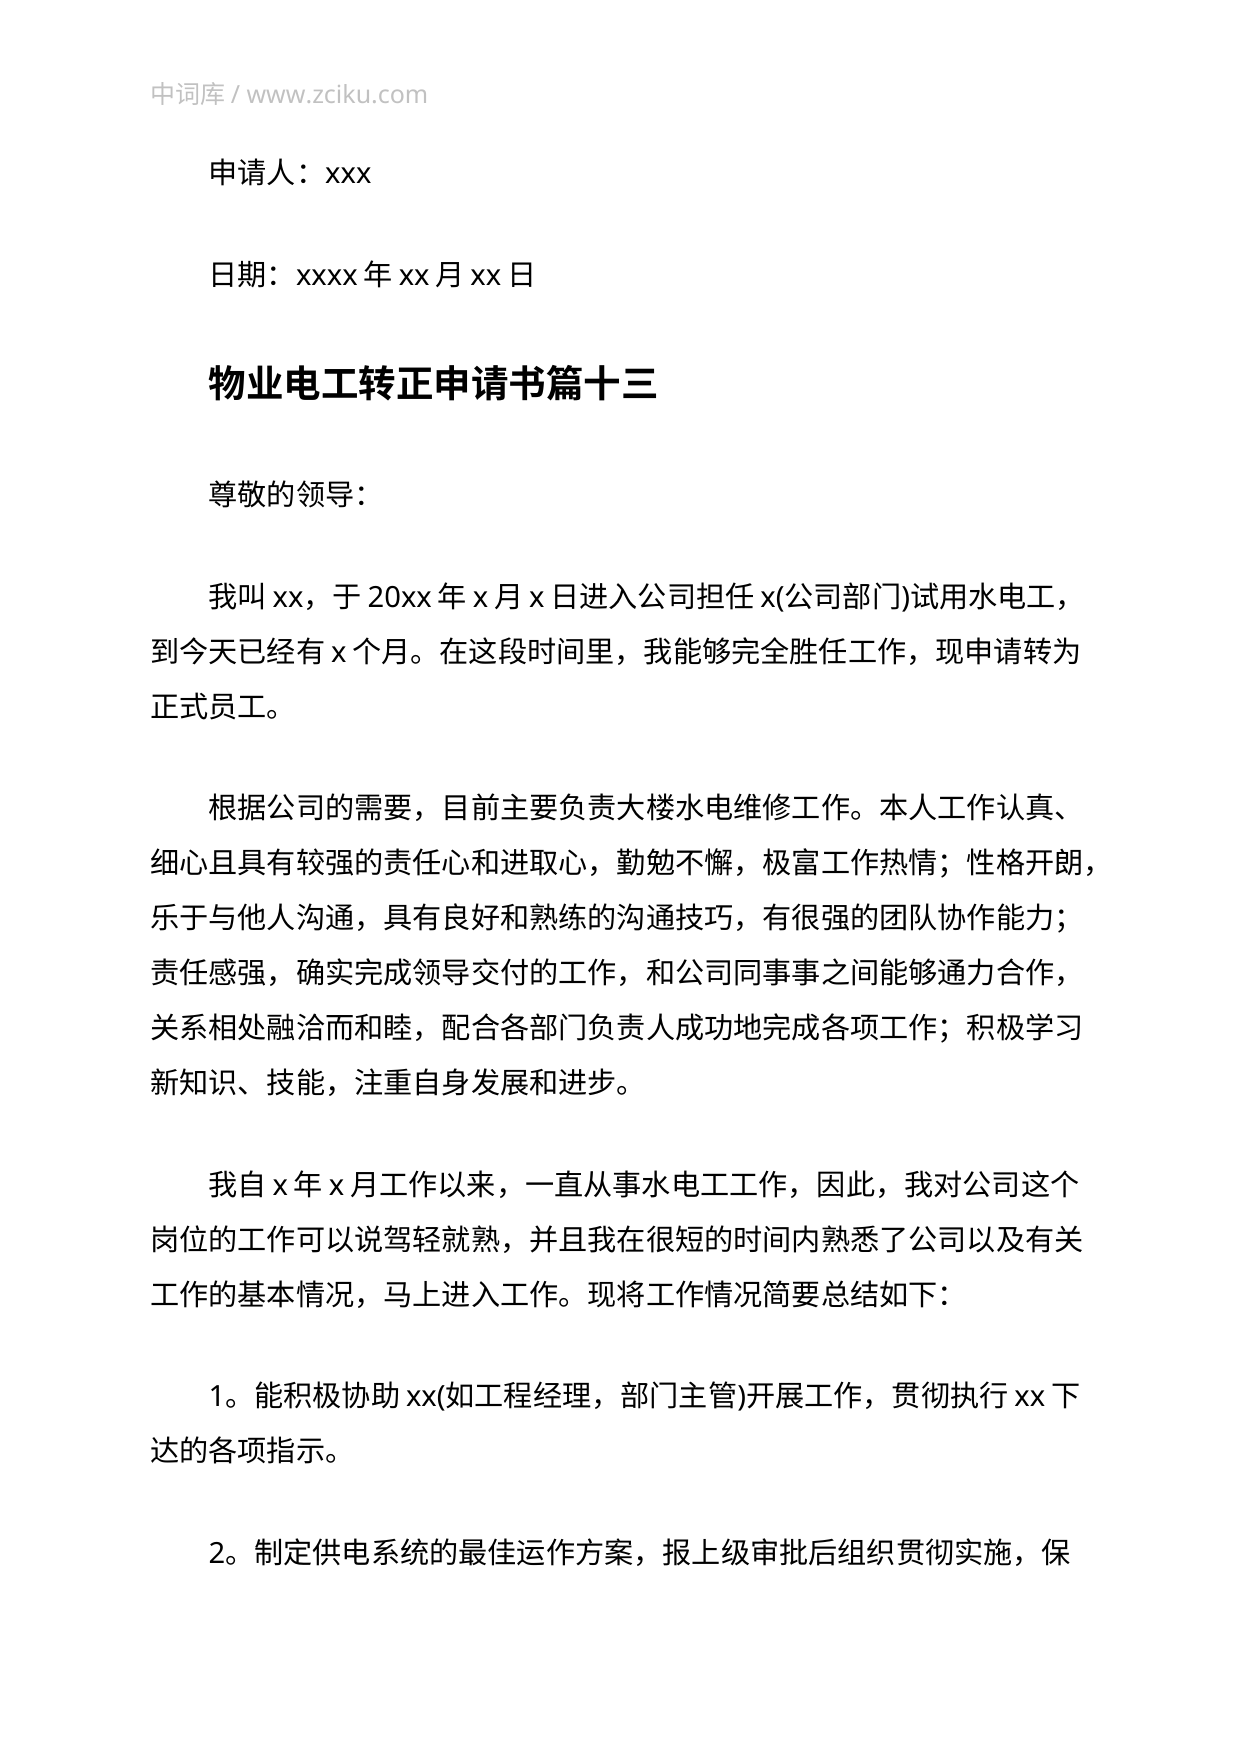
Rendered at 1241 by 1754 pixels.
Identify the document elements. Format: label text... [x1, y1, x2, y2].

text 根据公司的需要，目前主要负责大楼水电维修工作。本人工作认真、细心且具有较强的责任心和进取心，勤勉不懈，极富工作热情；性格开朗，乐于与他人沟通，具有良好和熟练的沟通技巧，有很强的团队协作能力；责任感强，确实完成领导交付的工作，和公司同事事之间能够通力合作，关系相处融洽而和睦，配合各部门负责人成功地完成各项工作；积极学习新知识、技能，注重自身发展和进步。 [150, 785, 1090, 1102]
text 我叫xx，于20xx年x月x日进入公司担任x(公司部门)试用水电工，到今天已经有x个月。在这段时间里，我能够完全胜任工作，现申请转为正式员工。 [150, 573, 1090, 725]
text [150, 1529, 1090, 1572]
text 申请人：xxx [150, 150, 1090, 192]
text 尊敬的领导： [150, 471, 1090, 514]
text 物业电工转正申请书篇十三 [150, 354, 1090, 408]
text 1。能积极协助xx(如工程经理，部门主管)开展工作，贯彻执行xx下达的各项指示。 [150, 1373, 1090, 1470]
text 我自x年x月工作以来，一直从事水电工工作，因此，我对公司这个岗位的工作可以说驾轻就熟，并且我在很短的时间内熟悉了公司以及有关工作的基本情况，马上进入工作。现将工作情况简要总结如下： [150, 1161, 1090, 1313]
text 日期：xxxx年xx月xx日 [150, 252, 1090, 294]
